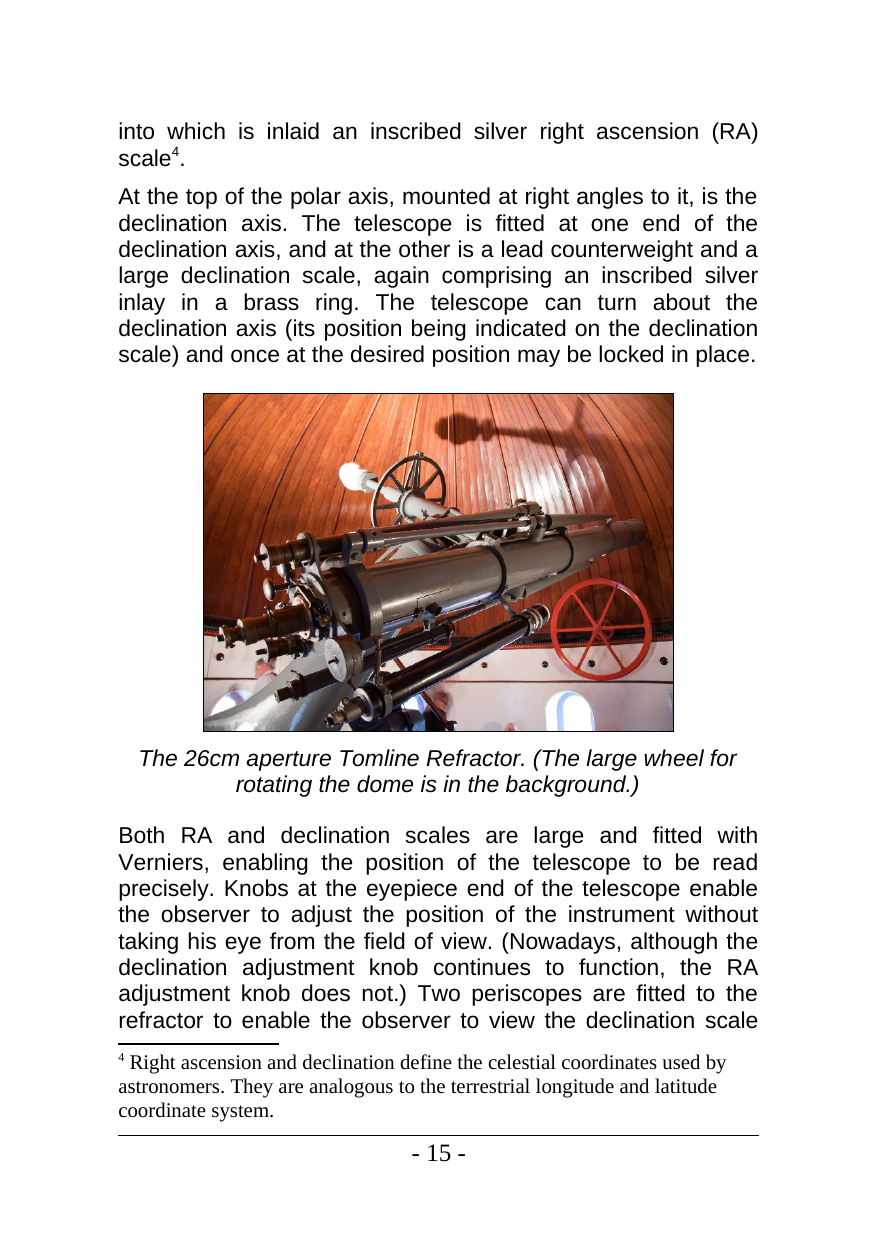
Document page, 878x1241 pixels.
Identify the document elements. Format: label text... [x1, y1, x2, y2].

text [118, 822, 759, 1033]
picture [204, 394, 673, 731]
text The 26cm aperture Tomline Refractor. (The large wheel for rotating the dome is in the background.) [118, 744, 759, 797]
text At the top of the polar axis, mounted at right angles to it, is the declination axis. The telescope is fitted at one end of the declination axis, and at the other is a lead counterweight and a large declination scale, again comprising an inscribed silver inlay in a brass ring. The telescope can turn about the declination axis (its position being indicated on the declination scale) and once at the desired position may be locked in place. [118, 183, 759, 368]
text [118, 118, 759, 171]
